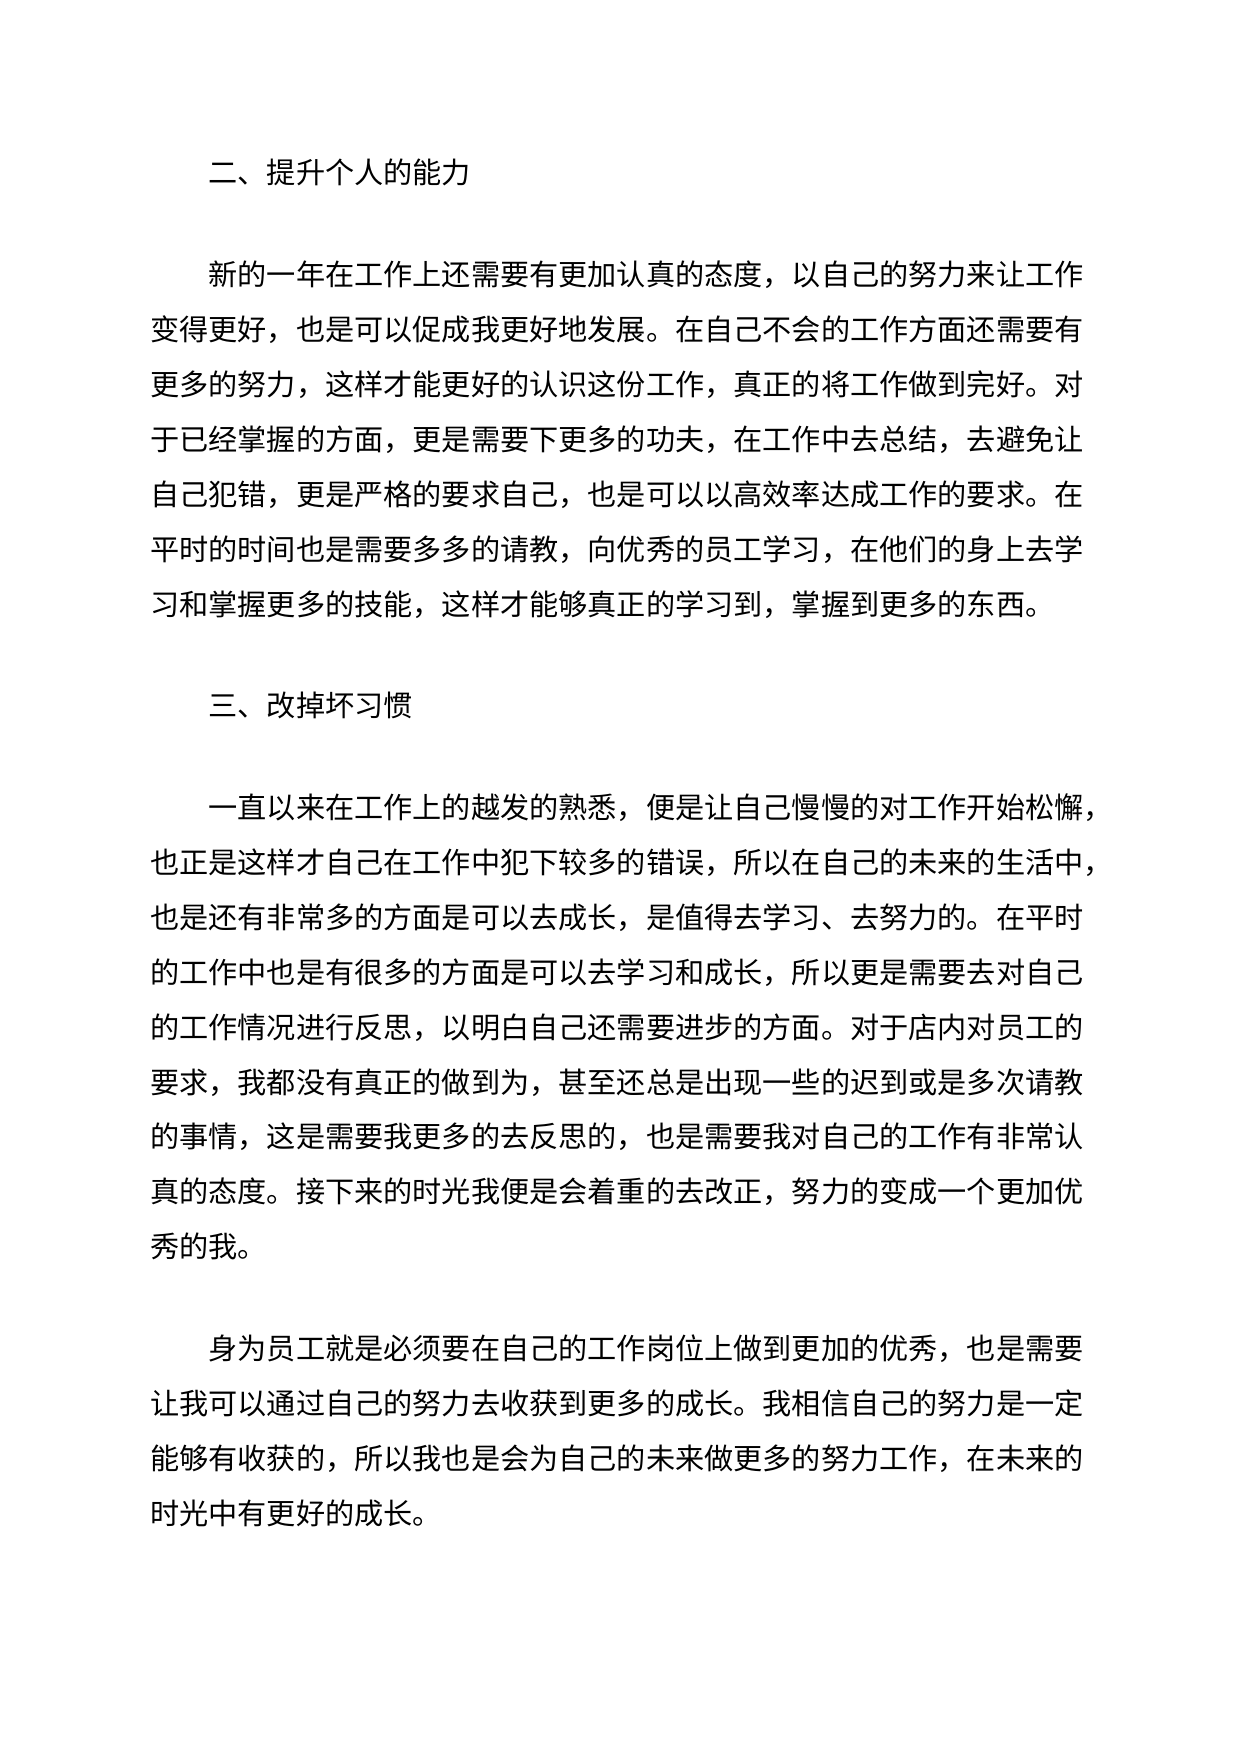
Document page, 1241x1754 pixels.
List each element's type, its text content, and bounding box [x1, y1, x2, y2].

text 一直以来在工作上的越发的熟悉，便是让自己慢慢的对工作开始松懈，也正是这样才自己在工作中犯下较多的错误，所以在自己的未来的生活中，也是还有非常多的方面是可以去成长，是值得去学习、去努力的。在平时的工作中也是有很多的方面是可以去学习和成长，所以更是需要去对自己的工作情况进行反思，以明白自己还需要进步的方面。对于店内对员工的要求，我都没有真正的做到为，甚至还总是出现一些的迟到或是多次请教的事情，这是需要我更多的去反思的，也是需要我对自己的工作有非常认真的态度。接下来的时光我便是会着重的去改正，努力的变成一个更加优秀的我。 [150, 785, 1090, 1266]
text 二、提升个人的能力 [150, 150, 1090, 192]
text 三、改掉坏习惯 [150, 683, 1090, 725]
text 身为员工就是必须要在自己的工作岗位上做到更加的优秀，也是需要让我可以通过自己的努力去收获到更多的成长。我相信自己的努力是一定能够有收获的，所以我也是会为自己的未来做更多的努力工作，在未来的时光中有更好的成长。 [150, 1326, 1090, 1533]
text 新的一年在工作上还需要有更加认真的态度，以自己的努力来让工作变得更好，也是可以促成我更好地发展。在自己不会的工作方面还需要有更多的努力，这样才能更好的认识这份工作，真正的将工作做到完好。对于已经掌握的方面，更是需要下更多的功夫，在工作中去总结，去避免让自己犯错，更是严格的要求自己，也是可以以高效率达成工作的要求。在平时的时间也是需要多多的请教，向优秀的员工学习，在他们的身上去学习和掌握更多的技能，这样才能够真正的学习到，掌握到更多的东西。 [150, 252, 1090, 623]
